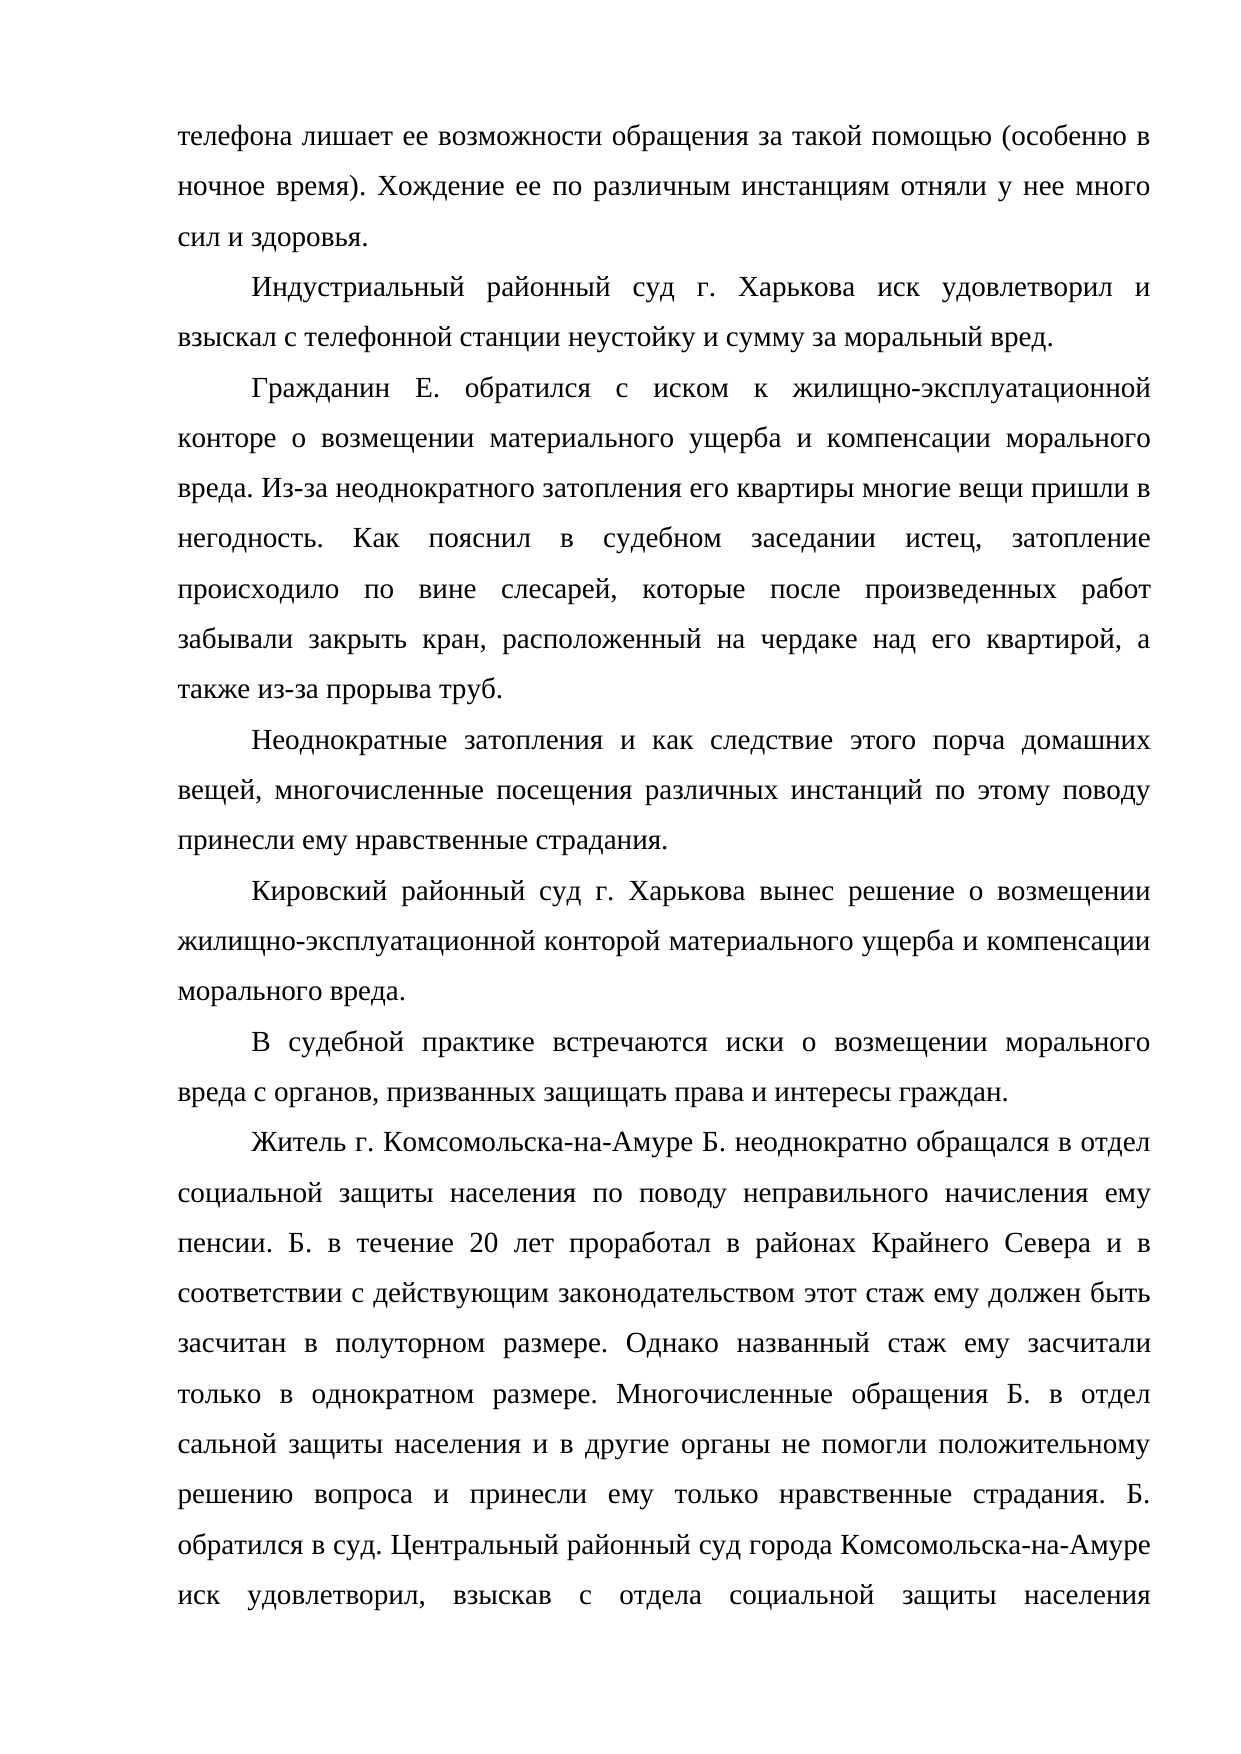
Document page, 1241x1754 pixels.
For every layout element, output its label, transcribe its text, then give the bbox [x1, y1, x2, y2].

text Неоднократные затопления и как следствие этого порча домашних вещей, многочисленные посещения различных инстанций по этому поводу принесли ему нравственные страдания. [177, 722, 1152, 856]
text В судебной практике встречаются иски о возмещении морального вреда с органов, призванных защищать права и интересы граждан. [177, 1024, 1152, 1108]
text Гражданин Е. обратился с иском к жилищно-эксплуатационной конторе о возмещении материального ущерба и компенсации морального вреда. Из-за неоднократного затопления его квартиры многие вещи пришли в негодность. Как пояснил в судебном заседании истец, затопление происходило по вине слесарей, которые после произведенных работ забывали закрыть кран, расположенный на чердаке над его квартирой, а также из-за прорыва труб. [177, 370, 1152, 705]
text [177, 118, 1152, 252]
text Кировский районный суд г. Харькова вынес решение о возмещении жилищно-эксплуатационной конторой материального ущерба и компенсации морального вреда. [177, 873, 1152, 1007]
text Индустриальный районный суд г. Харькова иск удовлетворил и взыскал с телефонной станции неустойку и сумму за моральный вред. [177, 269, 1152, 353]
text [177, 1124, 1152, 1611]
